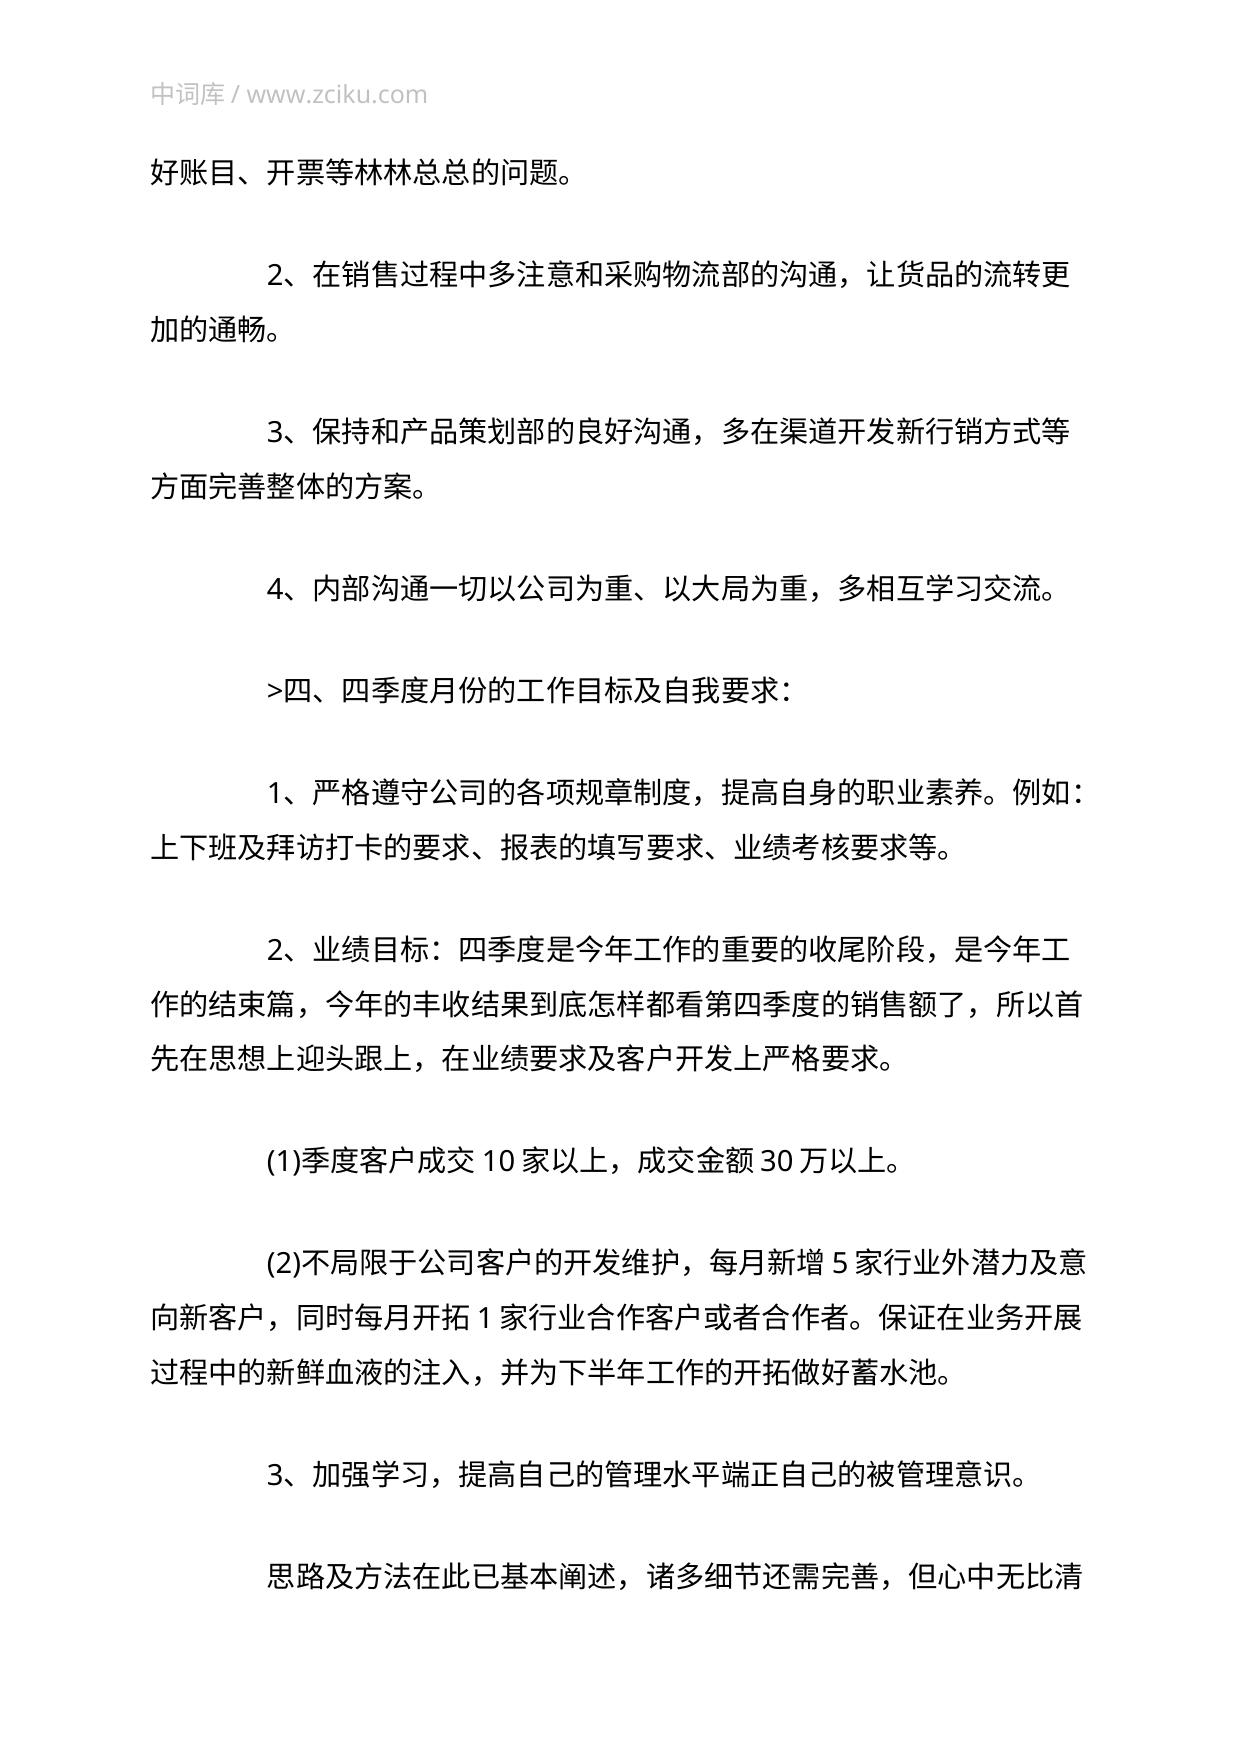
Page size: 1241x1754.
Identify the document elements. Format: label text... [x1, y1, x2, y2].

text 2、在销售过程中多注意和采购物流部的沟通，让货品的流转更加的通畅。 [150, 252, 1090, 349]
text 4、内部沟通一切以公司为重、以大局为重，多相互学习交流。 [150, 565, 1090, 608]
text (1)季度客户成交10家以上，成交金额30万以上。 [150, 1138, 1090, 1180]
text >四、四季度月份的工作目标及自我要求： [150, 667, 1090, 710]
text 3、加强学习，提高自己的管理水平端正自己的被管理意识。 [150, 1451, 1090, 1494]
text (2)不局限于公司客户的开发维护，每月新增5家行业外潜力及意向新客户，同时每月开拓1家行业合作客户或者合作者。保证在业务开展过程中的新鲜血液的注入，并为下半年工作的开拓做好蓄水池。 [150, 1240, 1090, 1392]
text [150, 150, 1090, 192]
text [150, 1553, 1090, 1596]
text 1、严格遵守公司的各项规章制度，提高自身的职业素养。例如：上下班及拜访打卡的要求、报表的填写要求、业绩考核要求等。 [150, 769, 1090, 867]
text 2、业绩目标：四季度是今年工作的重要的收尾阶段，是今年工作的结束篇，今年的丰收结果到底怎样都看第四季度的销售额了，所以首先在思想上迎头跟上，在业绩要求及客户开发上严格要求。 [150, 926, 1090, 1078]
text 3、保持和产品策划部的良好沟通，多在渠道开发新行销方式等方面完善整体的方案。 [150, 408, 1090, 506]
